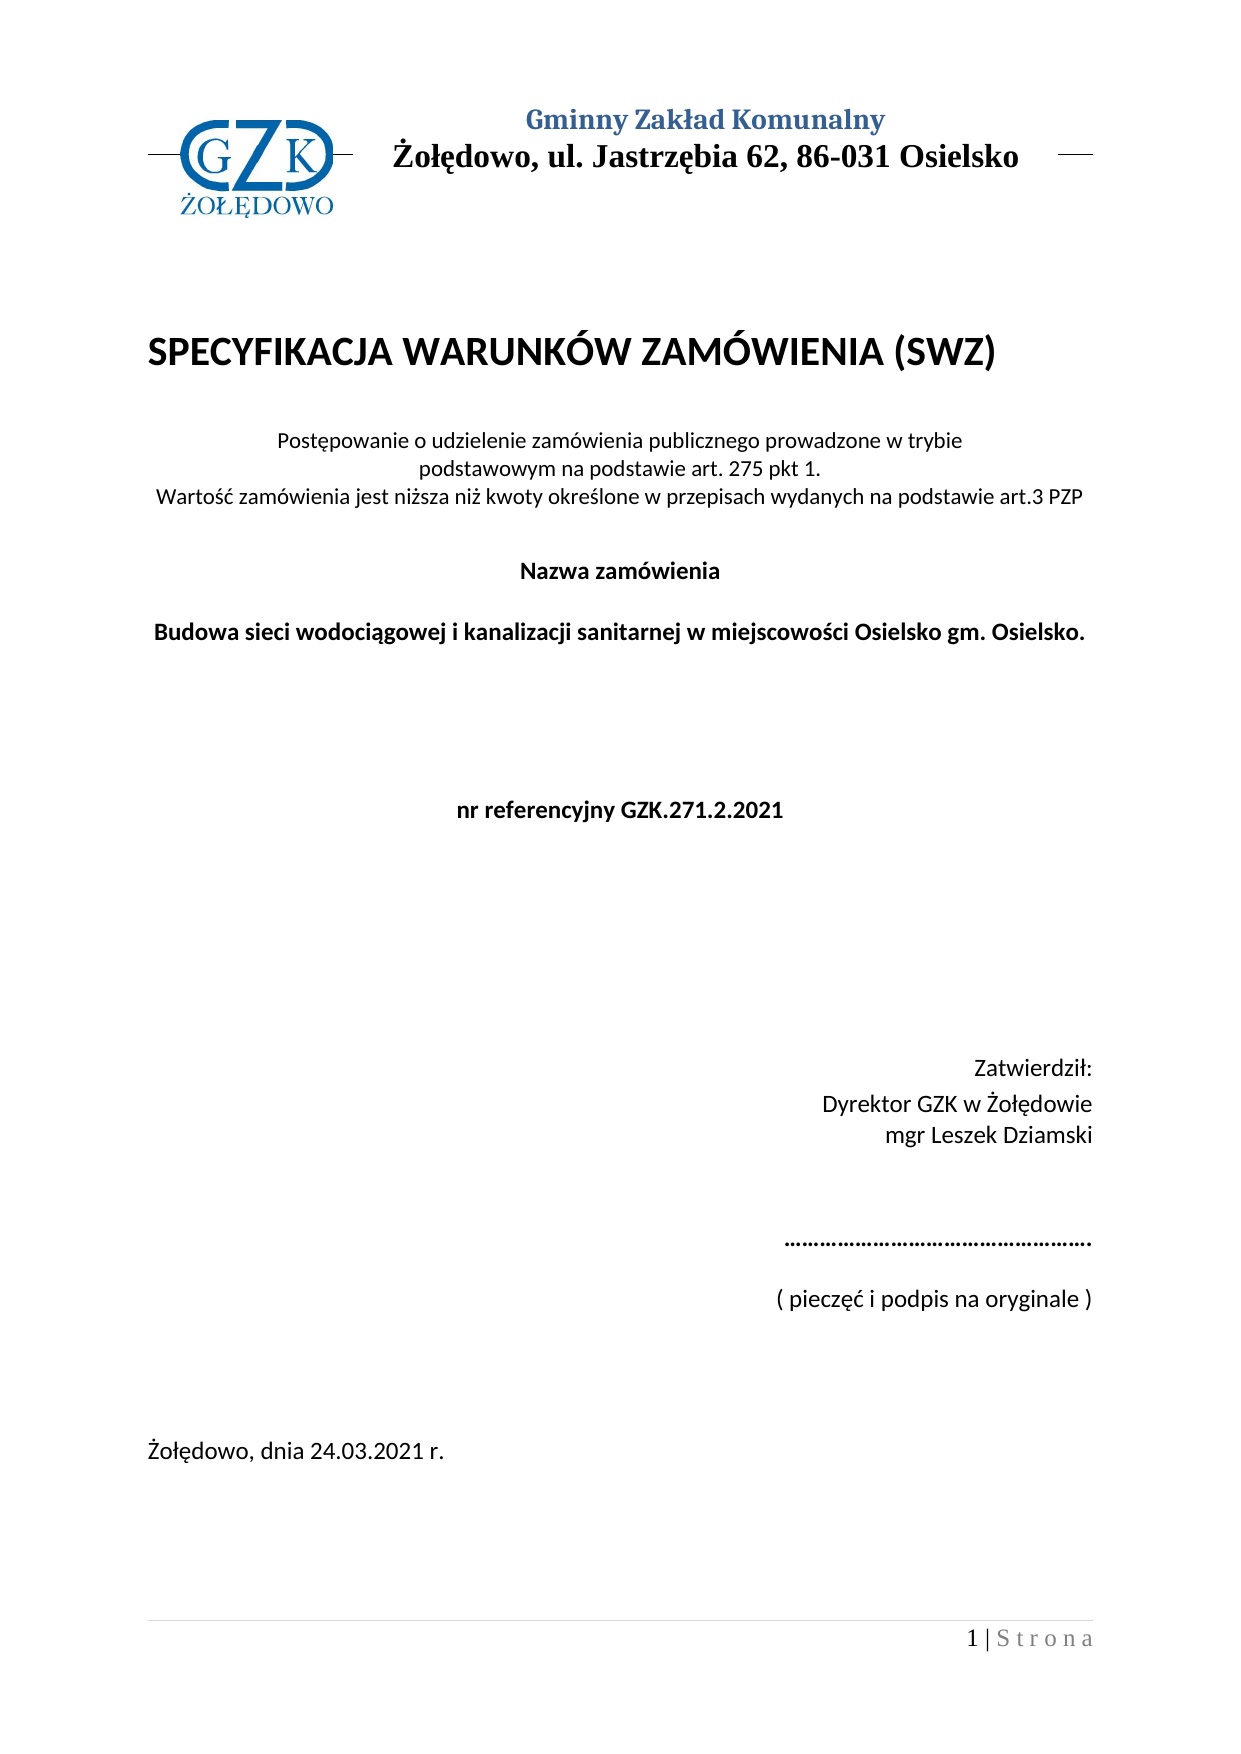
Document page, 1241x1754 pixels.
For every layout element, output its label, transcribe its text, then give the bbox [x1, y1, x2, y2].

text Postępowanie o udzielenie zamówienia publicznego prowadzone w trybie [148, 426, 1093, 454]
text Budowa sieci wodociągowej i kanalizacji sanitarnej w miejscowości Osielsko gm. Osielsko. [148, 616, 1093, 647]
text Żołędowo, dnia 24.03.2021 r. [148, 1436, 1093, 1466]
text Dyrektor GZK w Żołędowie [148, 1089, 1093, 1119]
text Nazwa zamówienia [148, 555, 1093, 586]
text mgr Leszek Dziamski [148, 1119, 1093, 1150]
text Zatwierdził: [591, 1052, 1093, 1082]
text Wartość zamówienia jest niższa niż kwoty określone w przepisach wydanych na podstawie art.3 PZP [148, 482, 1093, 511]
text nr referencyjny GZK.271.2.2021 [148, 794, 1093, 825]
text SPECYFIKACJA WARUNKÓW ZAMÓWIENIA (SWZ) [148, 325, 1093, 376]
picture [180, 120, 333, 218]
text podstawowym na podstawie art. 275 pkt 1. [148, 454, 1093, 482]
text ( pieczęć i podpis na oryginale ) [148, 1283, 1093, 1313]
text ……………………………………………. [148, 1222, 1093, 1252]
